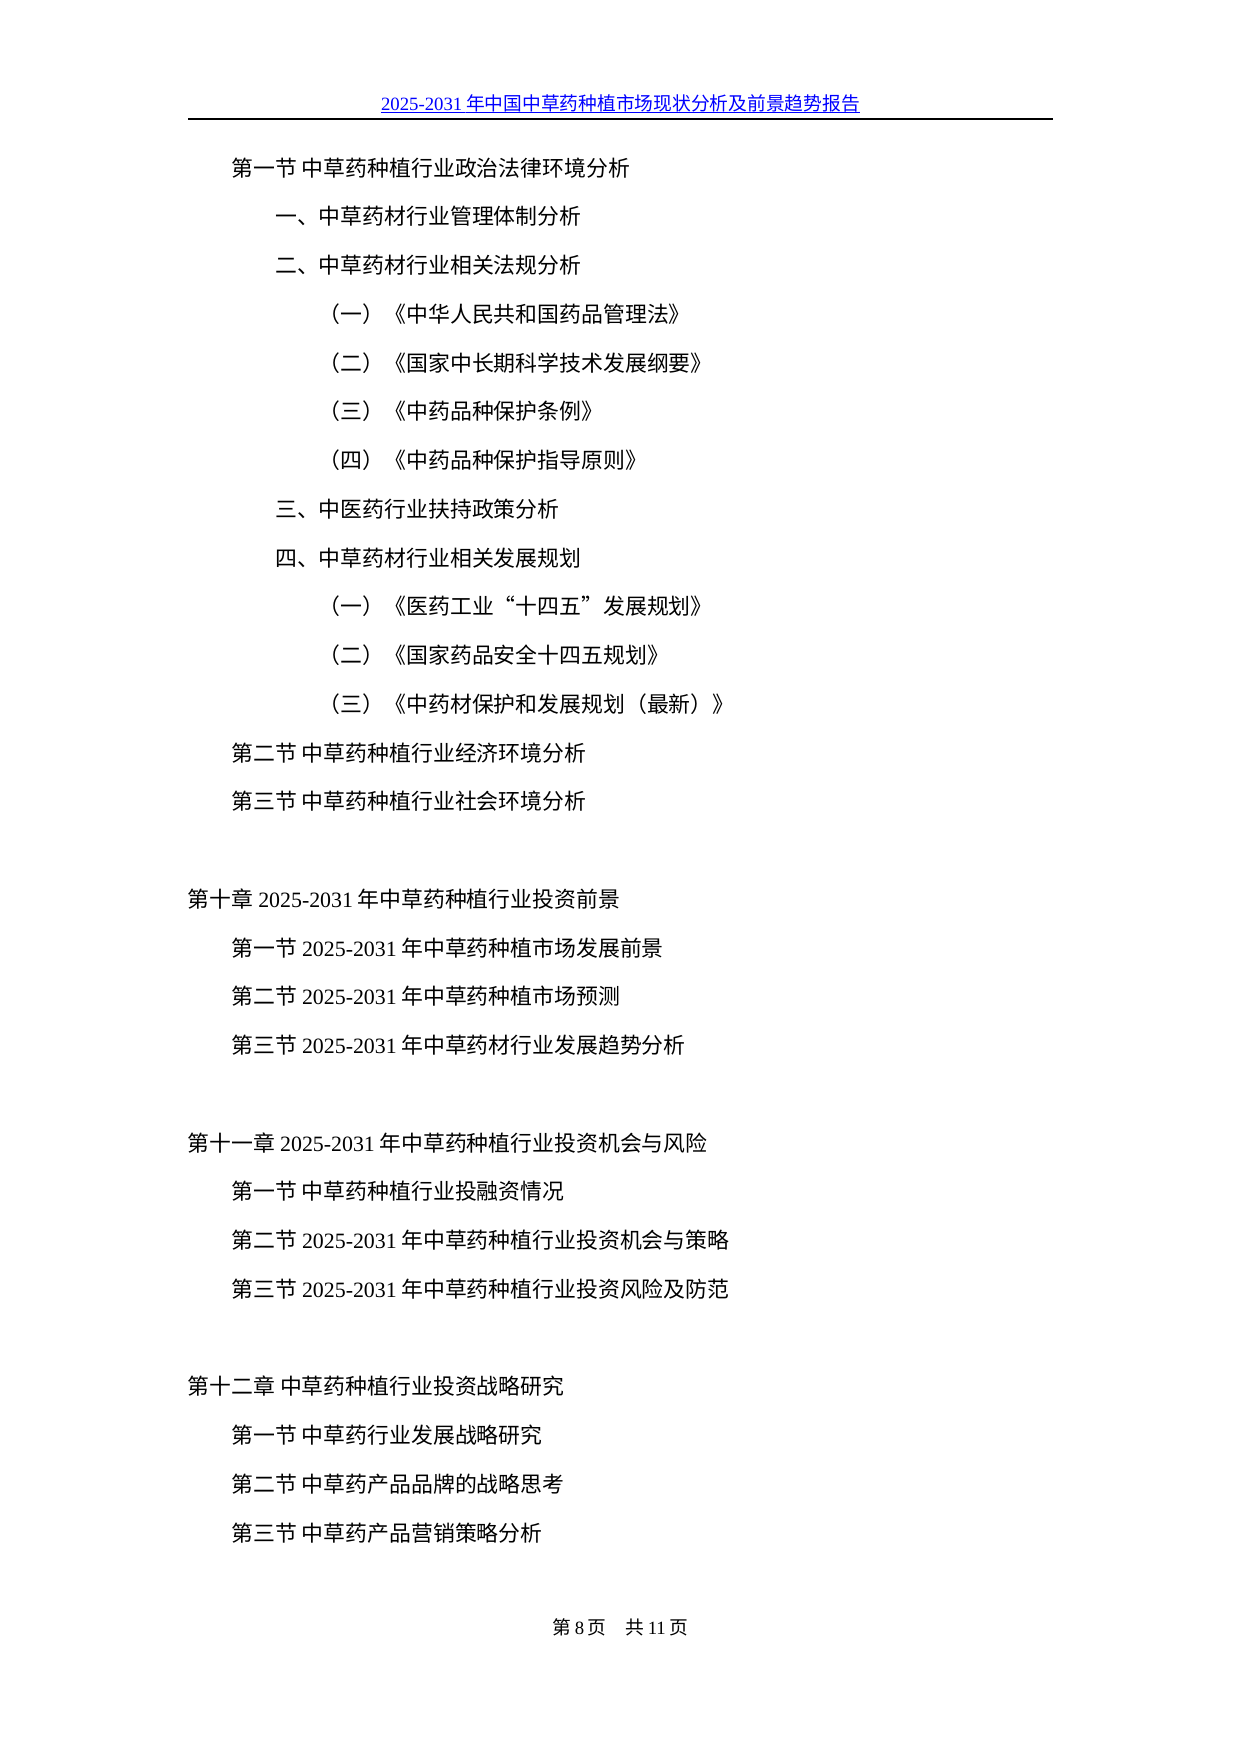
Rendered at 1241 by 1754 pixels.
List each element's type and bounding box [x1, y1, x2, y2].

text [187, 150, 1053, 1548]
